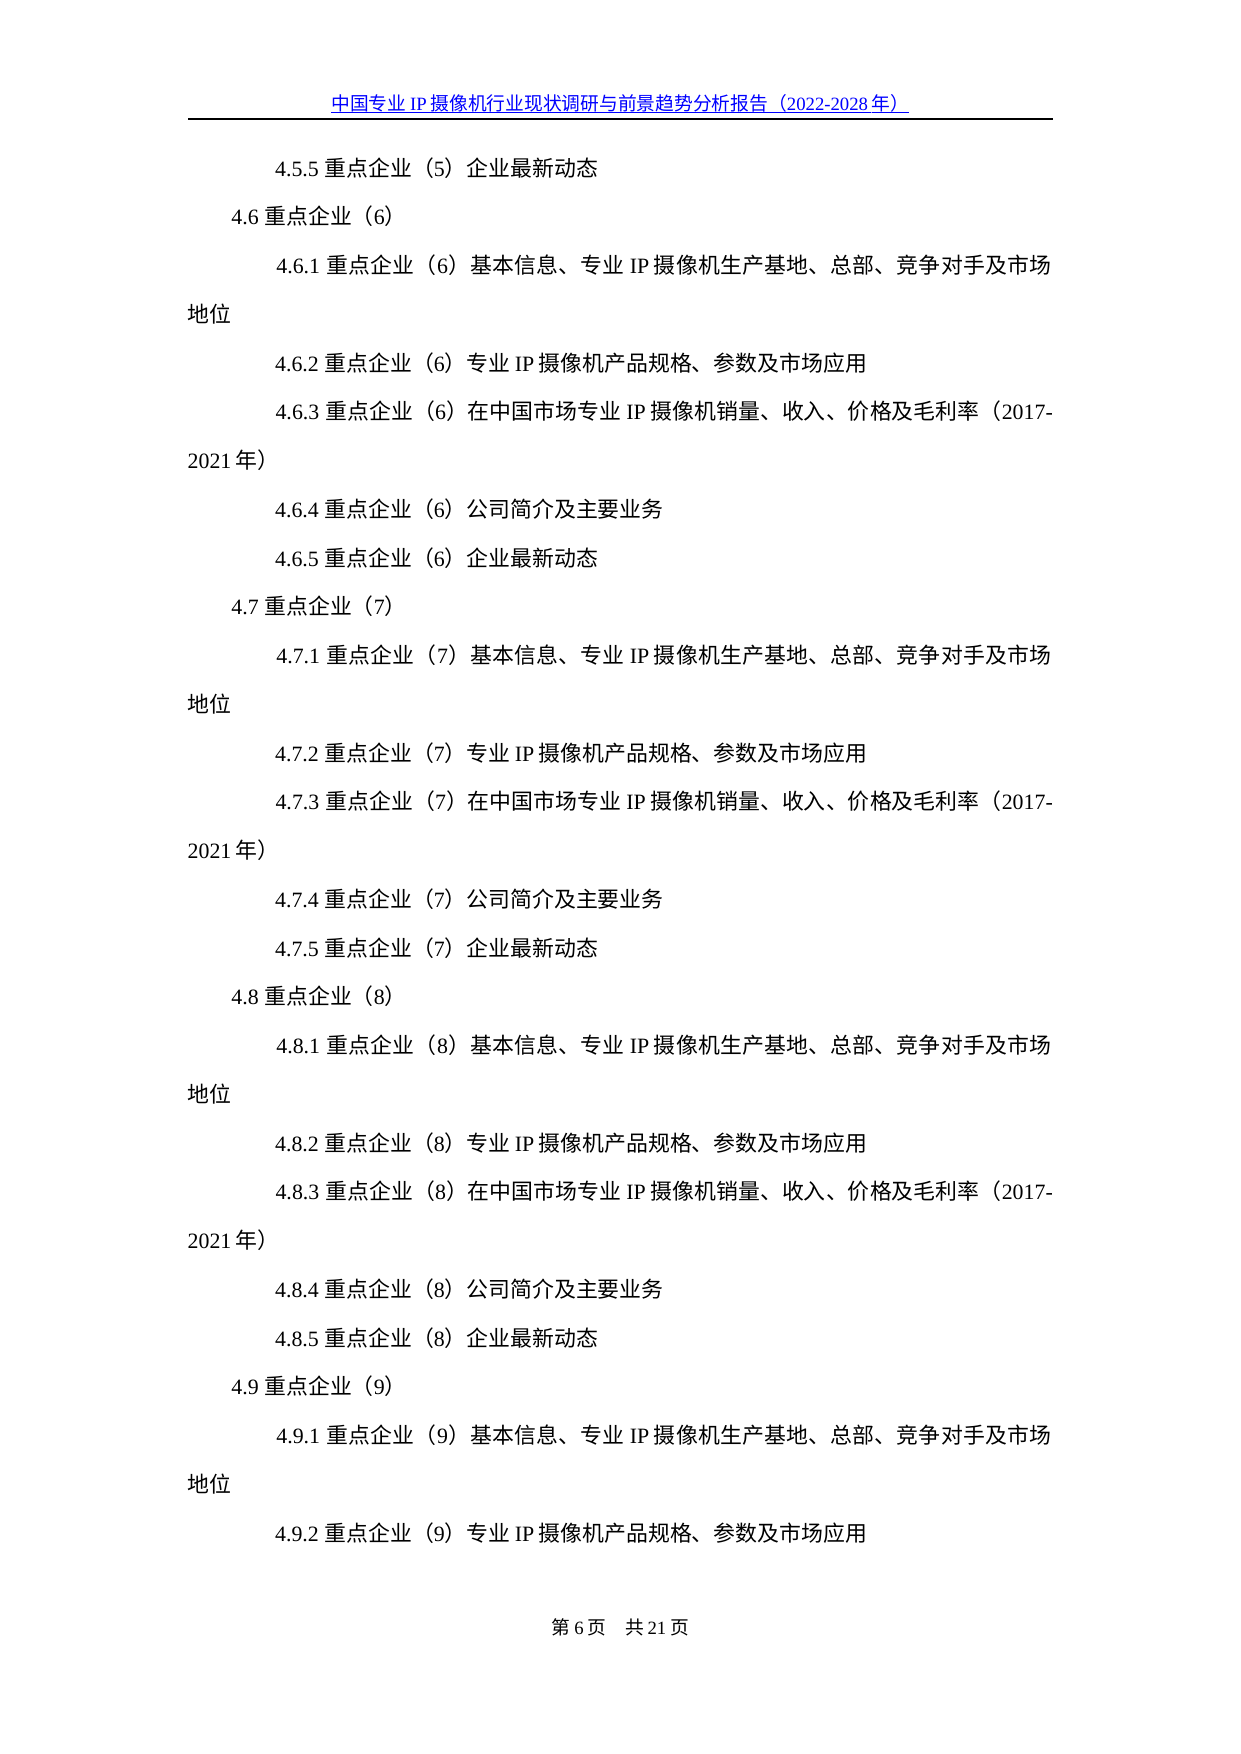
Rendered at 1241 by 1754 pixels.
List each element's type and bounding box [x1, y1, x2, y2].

text [187, 150, 1053, 1548]
